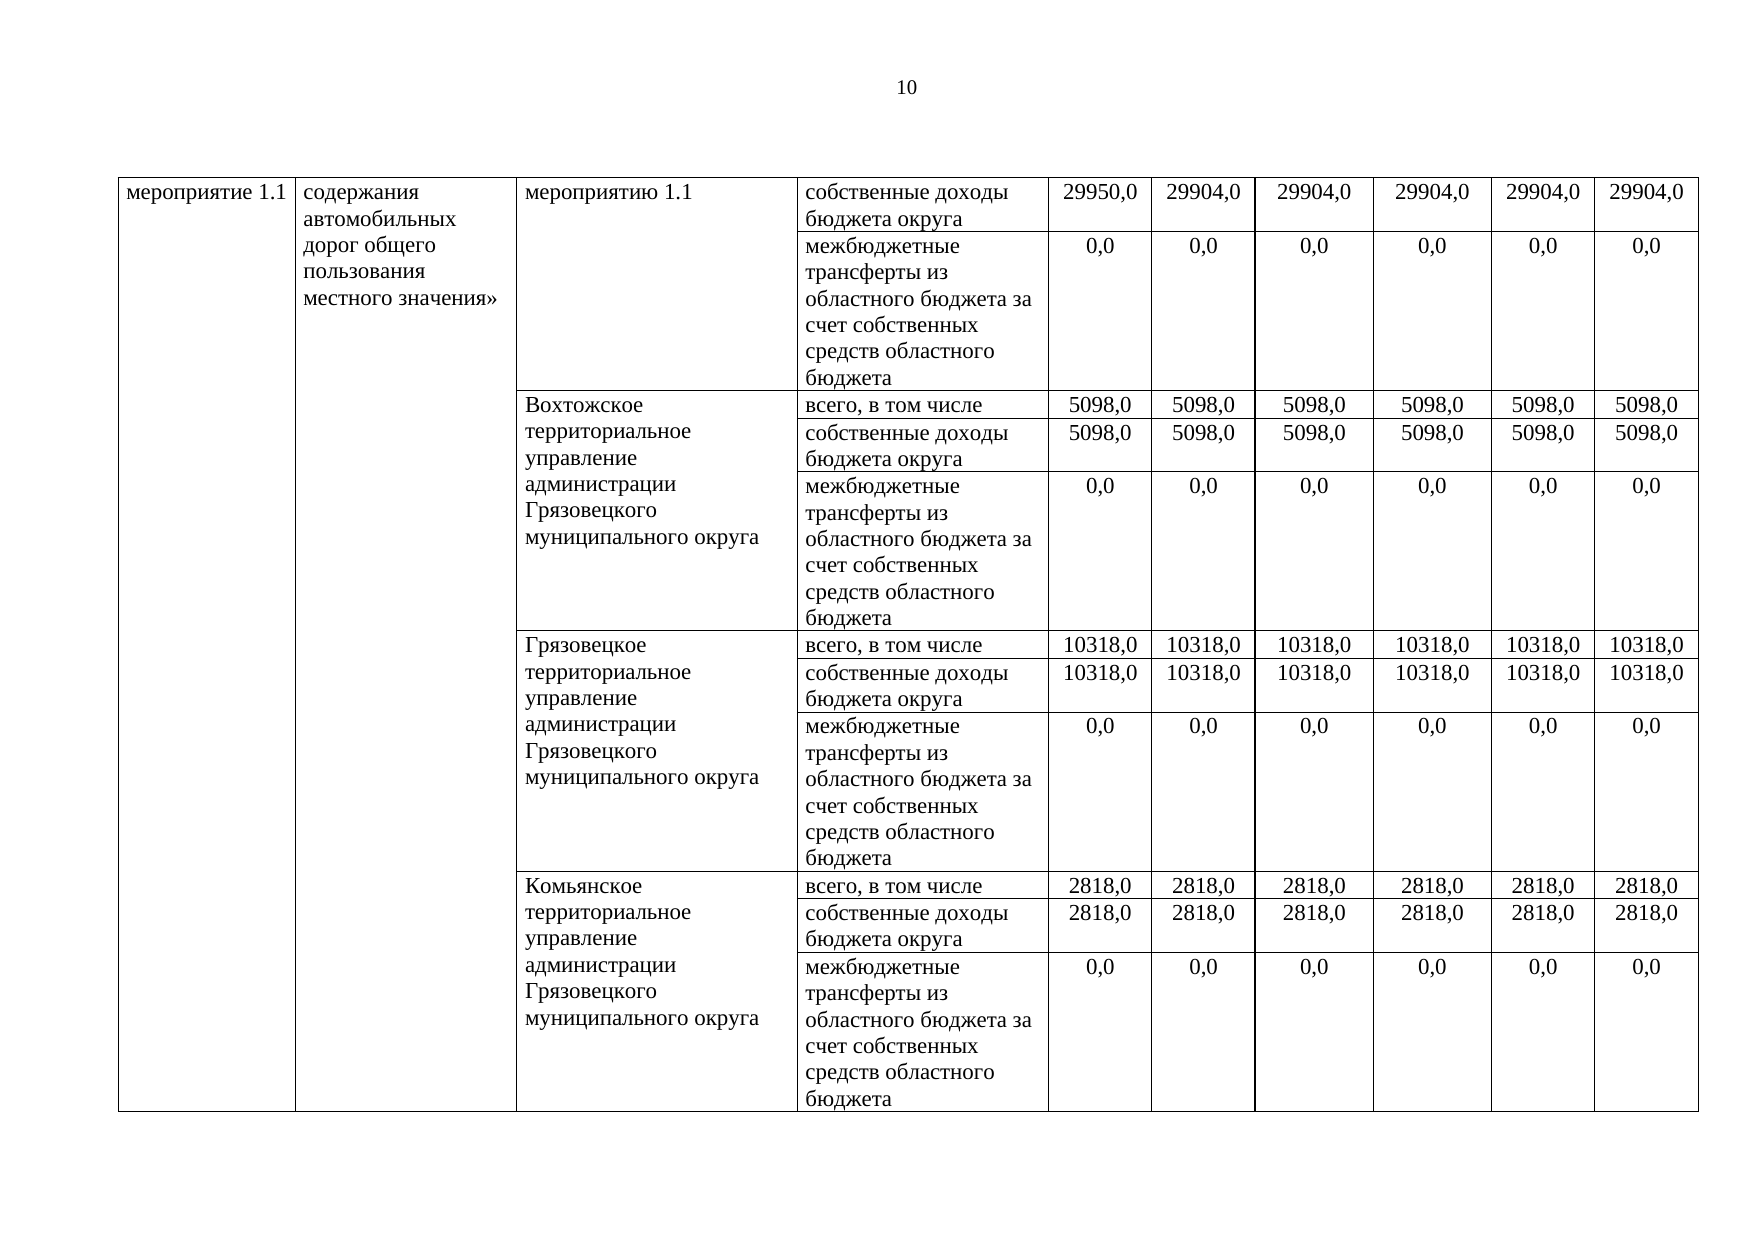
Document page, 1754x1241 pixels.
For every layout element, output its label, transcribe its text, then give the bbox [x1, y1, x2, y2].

table_cell 5098,0 [1152, 419, 1254, 471]
table_cell 29950,0 [1049, 178, 1151, 231]
table_cell 10318,0 [1374, 659, 1491, 712]
table_cell 10318,0 [1049, 631, 1151, 658]
table_cell 10318,0 [1374, 631, 1491, 658]
table_cell 0,0 [1374, 713, 1491, 871]
table_cell 10318,0 [1152, 659, 1254, 712]
table_cell 0,0 [1492, 953, 1594, 1111]
table_cell 0,0 [1256, 953, 1373, 1111]
table_cell межбюджетные трансферты из областного бюджета за счет собственных средств областного бюджета [798, 713, 1048, 871]
table_cell 10318,0 [1595, 659, 1698, 712]
table_cell собственные доходы бюджета округа [798, 899, 1048, 952]
table_cell 10318,0 [1595, 631, 1698, 658]
table_cell 0,0 [1492, 713, 1594, 871]
table_cell 29904,0 [1492, 178, 1594, 231]
table_cell 29904,0 [1595, 178, 1698, 231]
table_cell 2818,0 [1152, 872, 1254, 898]
table_cell 0,0 [1595, 713, 1698, 871]
table_cell 5098,0 [1256, 391, 1373, 417]
table_cell 0,0 [1595, 472, 1698, 630]
table_cell 0,0 [1374, 953, 1491, 1111]
table_cell собственные доходы бюджета округа [798, 178, 1048, 231]
table_cell 0,0 [1256, 713, 1373, 871]
table_cell 2818,0 [1049, 899, 1151, 952]
table_cell Комьянское территориальное управление администрации Грязовецкого муниципального округа [517, 872, 797, 1111]
table_cell 0,0 [1492, 472, 1594, 630]
table_cell 0,0 [1256, 232, 1373, 390]
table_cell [517, 178, 797, 390]
table_cell 0,0 [1152, 472, 1254, 630]
table_cell 5098,0 [1492, 391, 1594, 417]
table_cell 2818,0 [1374, 872, 1491, 898]
table_cell 0,0 [1049, 713, 1151, 871]
table_cell 2818,0 [1256, 872, 1373, 898]
table_cell 0,0 [1049, 232, 1151, 390]
table_cell 29904,0 [1256, 178, 1373, 231]
table_cell 5098,0 [1256, 419, 1373, 471]
table_cell 0,0 [1595, 953, 1698, 1111]
table_cell 0,0 [1152, 232, 1254, 390]
table_cell 10318,0 [1492, 659, 1594, 712]
table_cell 2818,0 [1595, 899, 1698, 952]
table_cell 2818,0 [1152, 899, 1254, 952]
table_cell 29904,0 [1374, 178, 1491, 231]
table_cell 0,0 [1152, 953, 1254, 1111]
table_cell 2818,0 [1595, 872, 1698, 898]
table_cell межбюджетные трансферты из областного бюджета за счет собственных средств областного бюджета [798, 472, 1048, 630]
table_cell 0,0 [1374, 232, 1491, 390]
table_cell 5098,0 [1492, 419, 1594, 471]
table_cell 0,0 [1256, 472, 1373, 630]
table_cell 10318,0 [1152, 631, 1254, 658]
table_cell Вохтожское территориальное управление администрации Грязовецкого муниципального округа [517, 391, 797, 630]
table_cell всего, в том числе [798, 631, 1048, 658]
table_cell 5098,0 [1374, 391, 1491, 417]
table_cell 2818,0 [1492, 872, 1594, 898]
table_cell 10318,0 [1256, 659, 1373, 712]
table_cell Грязовецкое территориальное управление администрации Грязовецкого муниципального округа [517, 631, 797, 871]
table_cell 2818,0 [1049, 872, 1151, 898]
table_cell 0,0 [1049, 953, 1151, 1111]
table_cell 5098,0 [1595, 419, 1698, 471]
table_cell 2818,0 [1374, 899, 1491, 952]
table_cell 10318,0 [1492, 631, 1594, 658]
table_cell 2818,0 [1492, 899, 1594, 952]
table_cell 5098,0 [1049, 391, 1151, 417]
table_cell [798, 953, 1048, 1111]
table_cell 0,0 [1152, 713, 1254, 871]
table_cell 29904,0 [1152, 178, 1254, 231]
table_cell всего, в том числе [798, 872, 1048, 898]
table_cell 10318,0 [1049, 659, 1151, 712]
table_cell 5098,0 [1152, 391, 1254, 417]
table_cell 2818,0 [1256, 899, 1373, 952]
table_cell межбюджетные трансферты из областного бюджета за счет собственных средств областного бюджета [798, 232, 1048, 390]
table_cell 0,0 [1492, 232, 1594, 390]
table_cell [119, 178, 295, 1111]
table_cell собственные доходы бюджета округа [798, 419, 1048, 471]
table_cell 0,0 [1374, 472, 1491, 630]
table_cell 5098,0 [1374, 419, 1491, 471]
table_cell 10318,0 [1256, 631, 1373, 658]
table_cell 5098,0 [1049, 419, 1151, 471]
table_cell 5098,0 [1595, 391, 1698, 417]
table_cell всего, в том числе [798, 391, 1048, 417]
table_cell 0,0 [1595, 232, 1698, 390]
table_cell 0,0 [1049, 472, 1151, 630]
table_cell собственные доходы бюджета округа [798, 659, 1048, 712]
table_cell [296, 178, 516, 1111]
